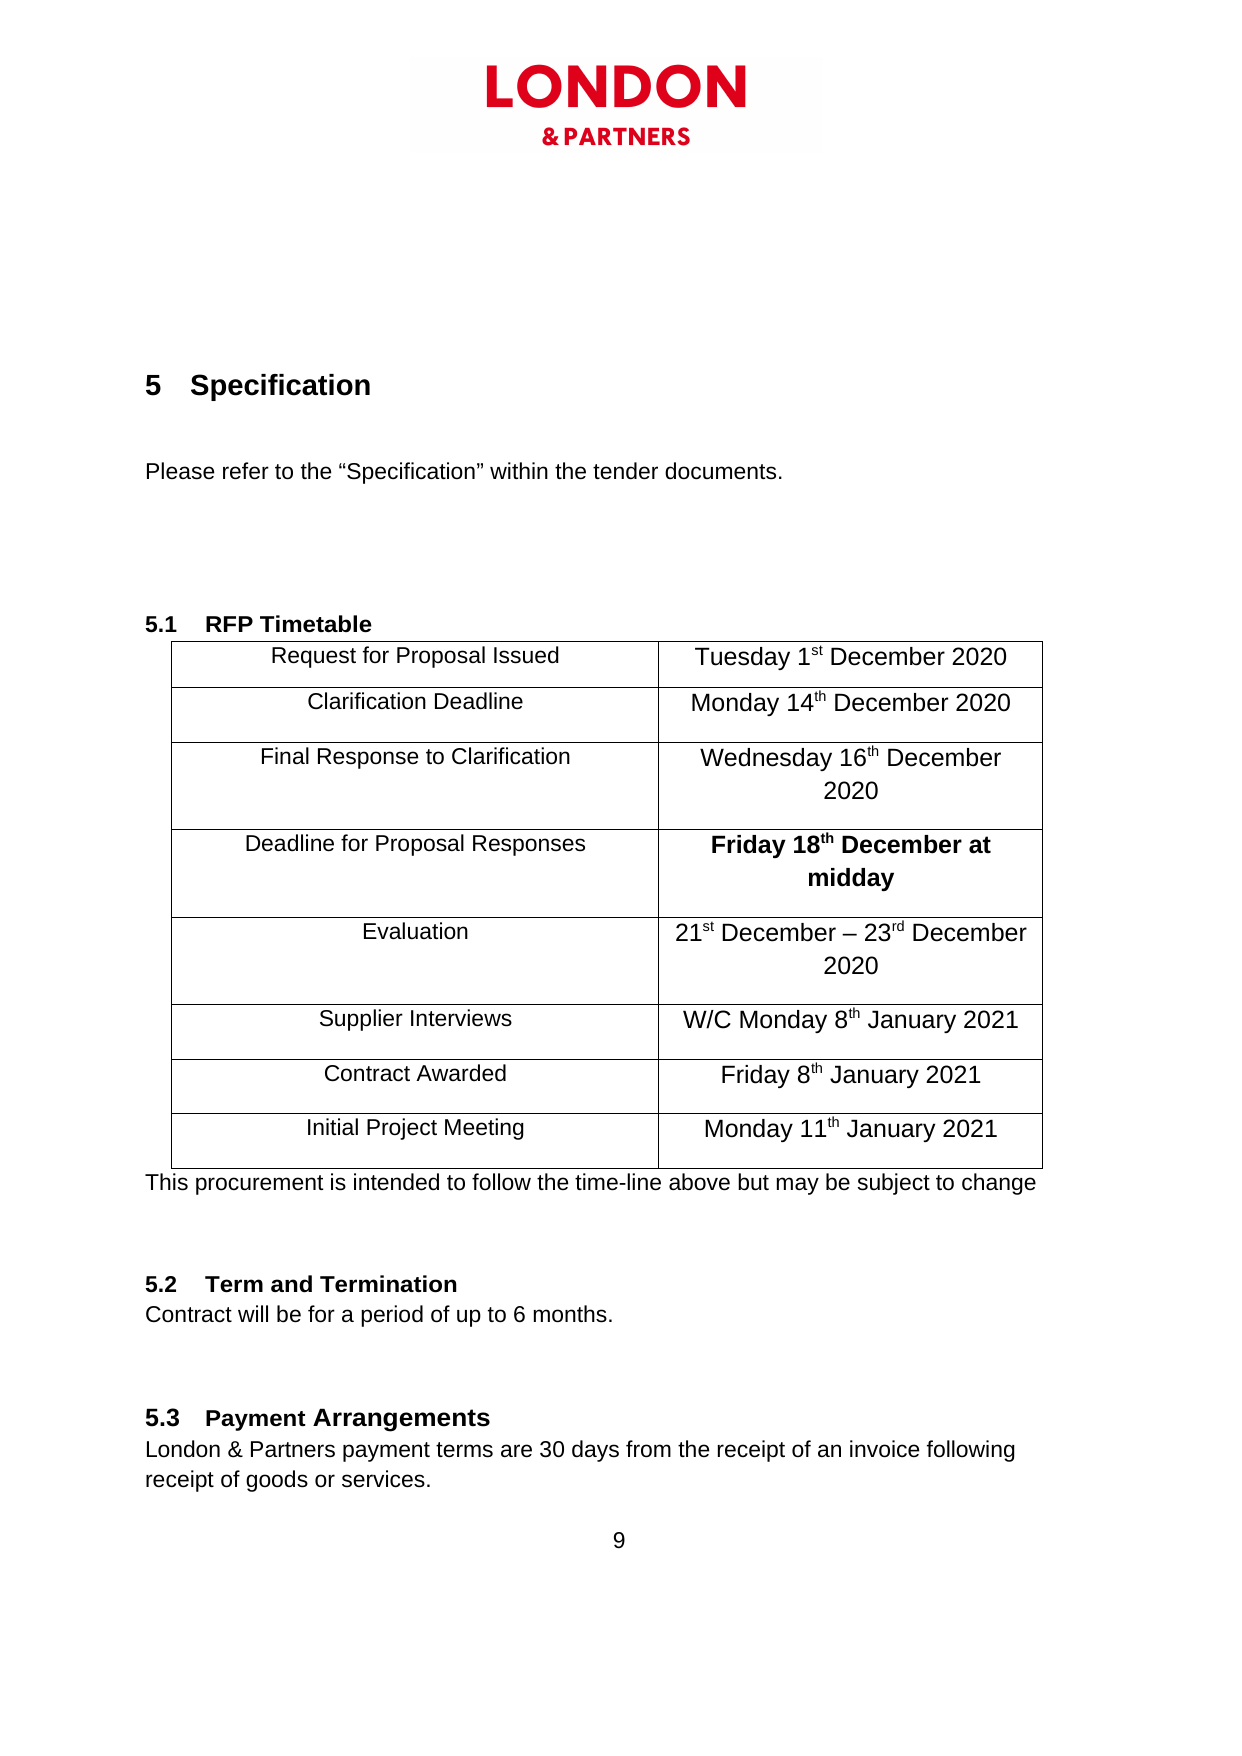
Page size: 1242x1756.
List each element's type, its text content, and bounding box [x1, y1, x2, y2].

subtitle Payment Arrangements [145, 1403, 1093, 1432]
subtitle Term and Termination [145, 1271, 1093, 1297]
table_cell Evaluation [172, 918, 658, 1004]
table_cell Contract Awarded [172, 1060, 658, 1113]
table_cell Supplier Interviews [172, 1005, 658, 1058]
table_cell Initial Project Meeting [172, 1114, 658, 1167]
text Please refer to the “Specification” within the tender documents. [145, 458, 1093, 484]
table_header Tuesday 1st December 2020 [659, 642, 1042, 687]
table_cell Final Response to Clarification [172, 743, 658, 829]
table_cell Clarification Deadline [172, 688, 658, 742]
table_cell Wednesday 16th December 2020 [659, 743, 1042, 829]
table_cell Monday 14th December 2020 [659, 688, 1042, 742]
table_cell Friday 8th January 2021 [659, 1060, 1042, 1113]
table_cell W/C Monday 8th January 2021 [659, 1005, 1042, 1058]
text London & Partners payment terms are 30 days from the receipt of an invoice following receipt of goods or services. [145, 1436, 1063, 1492]
table_cell Deadline for Proposal Responses [172, 830, 658, 917]
text Contract will be for a period of up to 6 months. [145, 1301, 1093, 1327]
text This procurement is intended to follow the time-line above but may be subject to change [145, 1168, 1093, 1195]
subtitle RFP Timetable [145, 611, 1093, 637]
table_cell Friday 18th December at midday [659, 830, 1042, 917]
table_cell Monday 11th January 2021 [659, 1114, 1042, 1167]
table_header Request for Proposal Issued [172, 642, 658, 687]
table_cell 21st December – 23rd December 2020 [659, 918, 1042, 1004]
picture [410, 57, 823, 153]
subtitle Specification [145, 368, 1093, 402]
